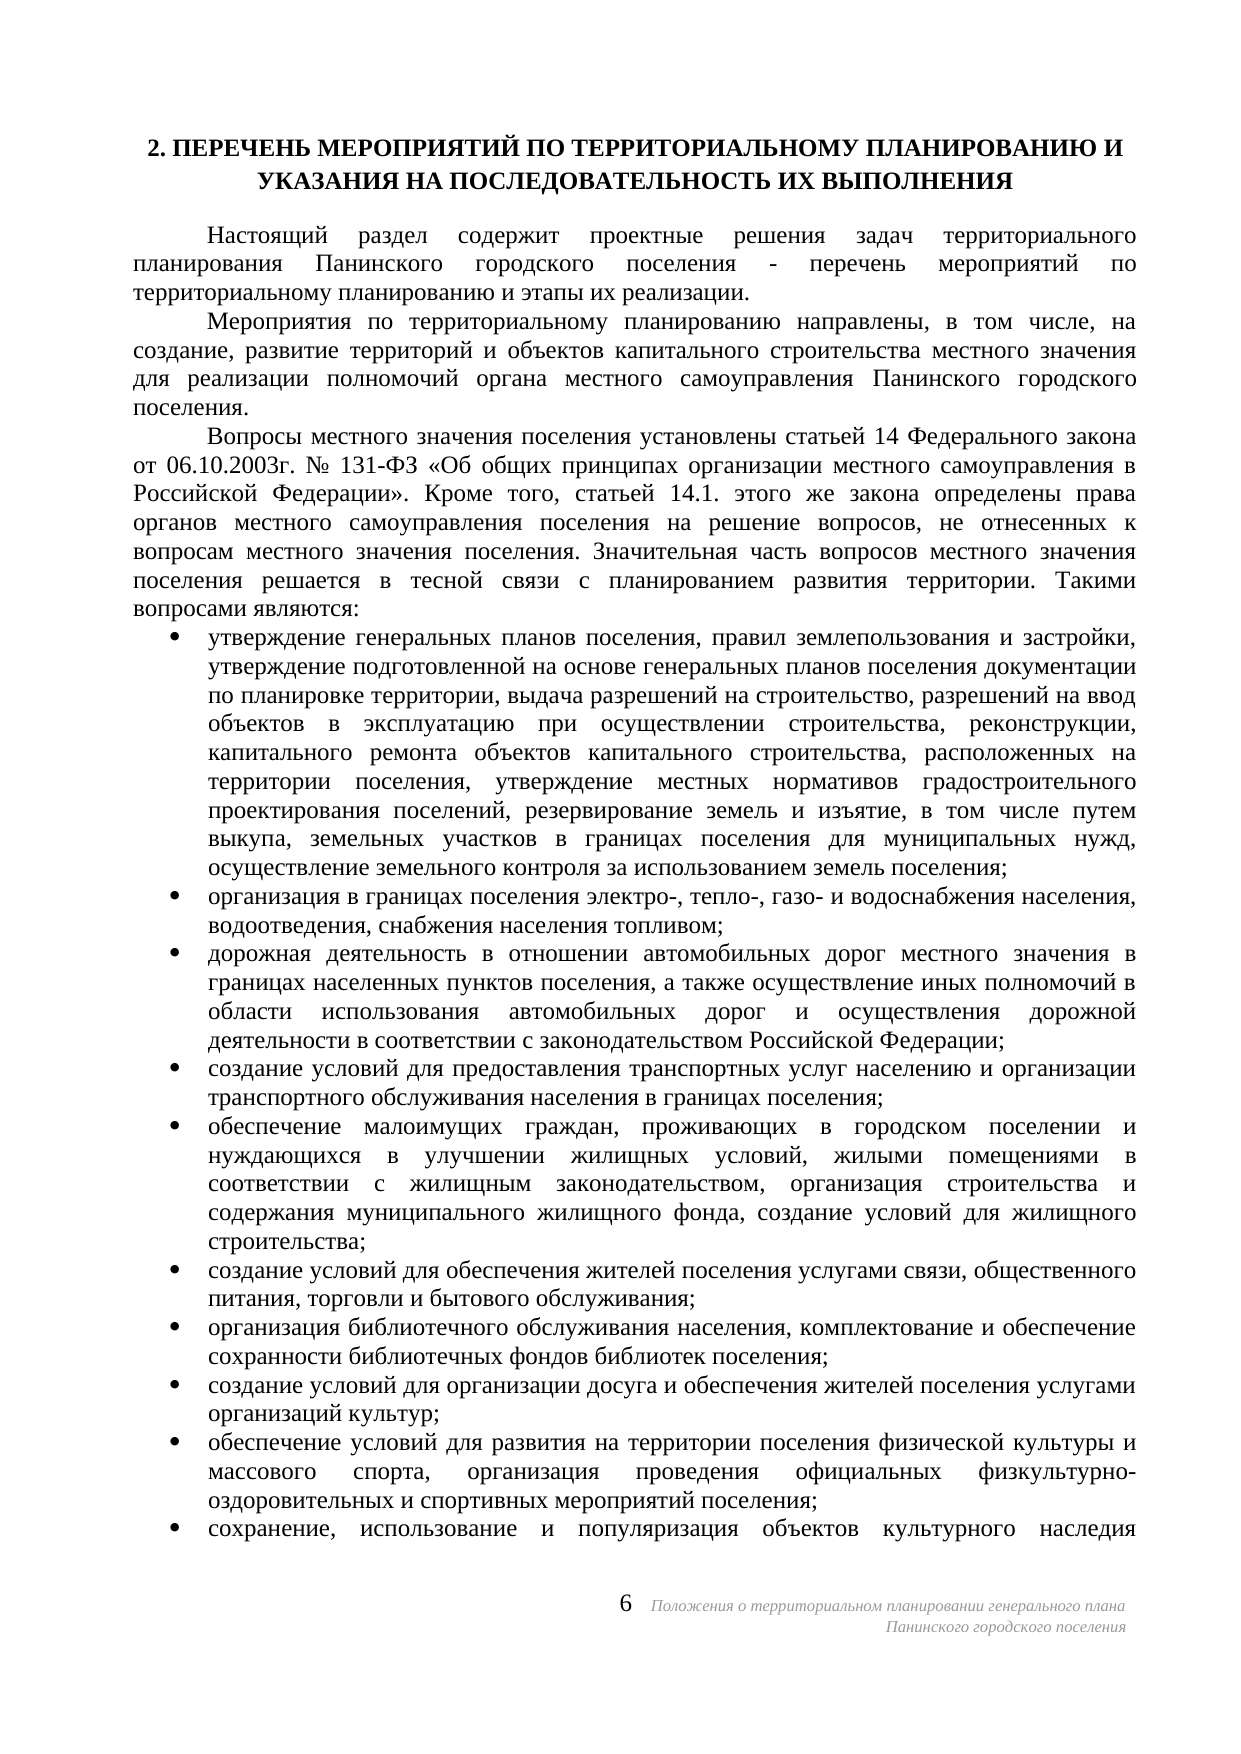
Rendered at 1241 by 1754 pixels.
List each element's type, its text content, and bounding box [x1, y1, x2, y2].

text Вопросы местного значения поселения установлены статьей 14 Федерального закона от 06.10.2003г. № 131-ФЗ «Об общих принципах организации местного самоуправления в Российской Федерации». Кроме того, статьей 14.1. этого же закона определены права органов местного самоуправления поселения на решение вопросов, не отнесенных к вопросам местного значения поселения. Значительная часть вопросов местного значения поселения решается в тесной связи с планированием развития территории. Такими вопросами являются: [133, 421, 1137, 622]
list утверждение генеральных планов поселения, правил землепользования и застройки, утверждение подготовленной на основе генеральных планов поселения документации по планировке территории, выдача разрешений на строительство, разрешений на ввод объектов в эксплуатацию при осуществлении строительства, реконструкции, капитального ремонта объектов капитального строительства, расположенных на территории поселения, утверждение местных нормативов градостроительного проектирования поселений, резервирование земель и изъятие, в том числе путем выкупа, земельных участков в границах поселения для муниципальных нужд, осуществление земельного контроля за использованием земель поселения; [170, 622, 1137, 881]
list обеспечение малоимущих граждан, проживающих в городском поселении и нуждающихся в улучшении жилищных условий, жилыми помещениями в соответствии с жилищным законодательством, организация строительства и содержания муниципального жилищного фонда, создание условий для жилищного строительства; [170, 1111, 1137, 1255]
list организация библиотечного обслуживания населения, комплектование и обеспечение сохранности библиотечных фондов библиотек поселения; [170, 1312, 1137, 1370]
list организация в границах поселения электро-, тепло-, газо- и водоснабжения населения, водоотведения, снабжения населения топливом; [170, 881, 1137, 938]
list создание условий для обеспечения жителей поселения услугами связи, общественного питания, торговли и бытового обслуживания; [170, 1255, 1137, 1312]
list дорожная деятельность в отношении автомобильных дорог местного значения в границах населенных пунктов поселения, а также осуществление иных полномочий в области использования автомобильных дорог и осуществления дорожной деятельности в соответствии с законодательством Российской Федерации; [170, 938, 1137, 1053]
list создание условий для организации досуга и обеспечения жителей поселения услугами организаций культур; [170, 1370, 1137, 1427]
list обеспечение условий для развития на территории поселения физической культуры и массового спорта, организация проведения официальных физкультурно- оздоровительных и спортивных мероприятий поселения; [170, 1427, 1137, 1513]
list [170, 1513, 1137, 1542]
list создание условий для предоставления транспортных услуг населению и организации транспортного обслуживания населения в границах поселения; [170, 1053, 1137, 1111]
text Мероприятия по территориальному планированию направлены, в том числе, на создание, развитие территорий и объектов капитального строительства местного значения для реализации полномочий органа местного самоуправления Панинского городского поселения. [133, 306, 1137, 421]
text Настоящий раздел содержит проектные решения задач территориального планирования Панинского городского поселения - перечень мероприятий по территориальному планированию и этапы их реализации. [133, 220, 1137, 306]
text 2. ПЕРЕЧЕНЬ МЕРОПРИЯТИЙ ПО ТЕРРИТОРИАЛЬНОМУ ПЛАНИРОВАНИЮ И УКАЗАНИЯ НА ПОСЛЕДОВАТЕЛЬНОСТЬ ИХ ВЫПОЛНЕНИЯ [133, 133, 1137, 195]
